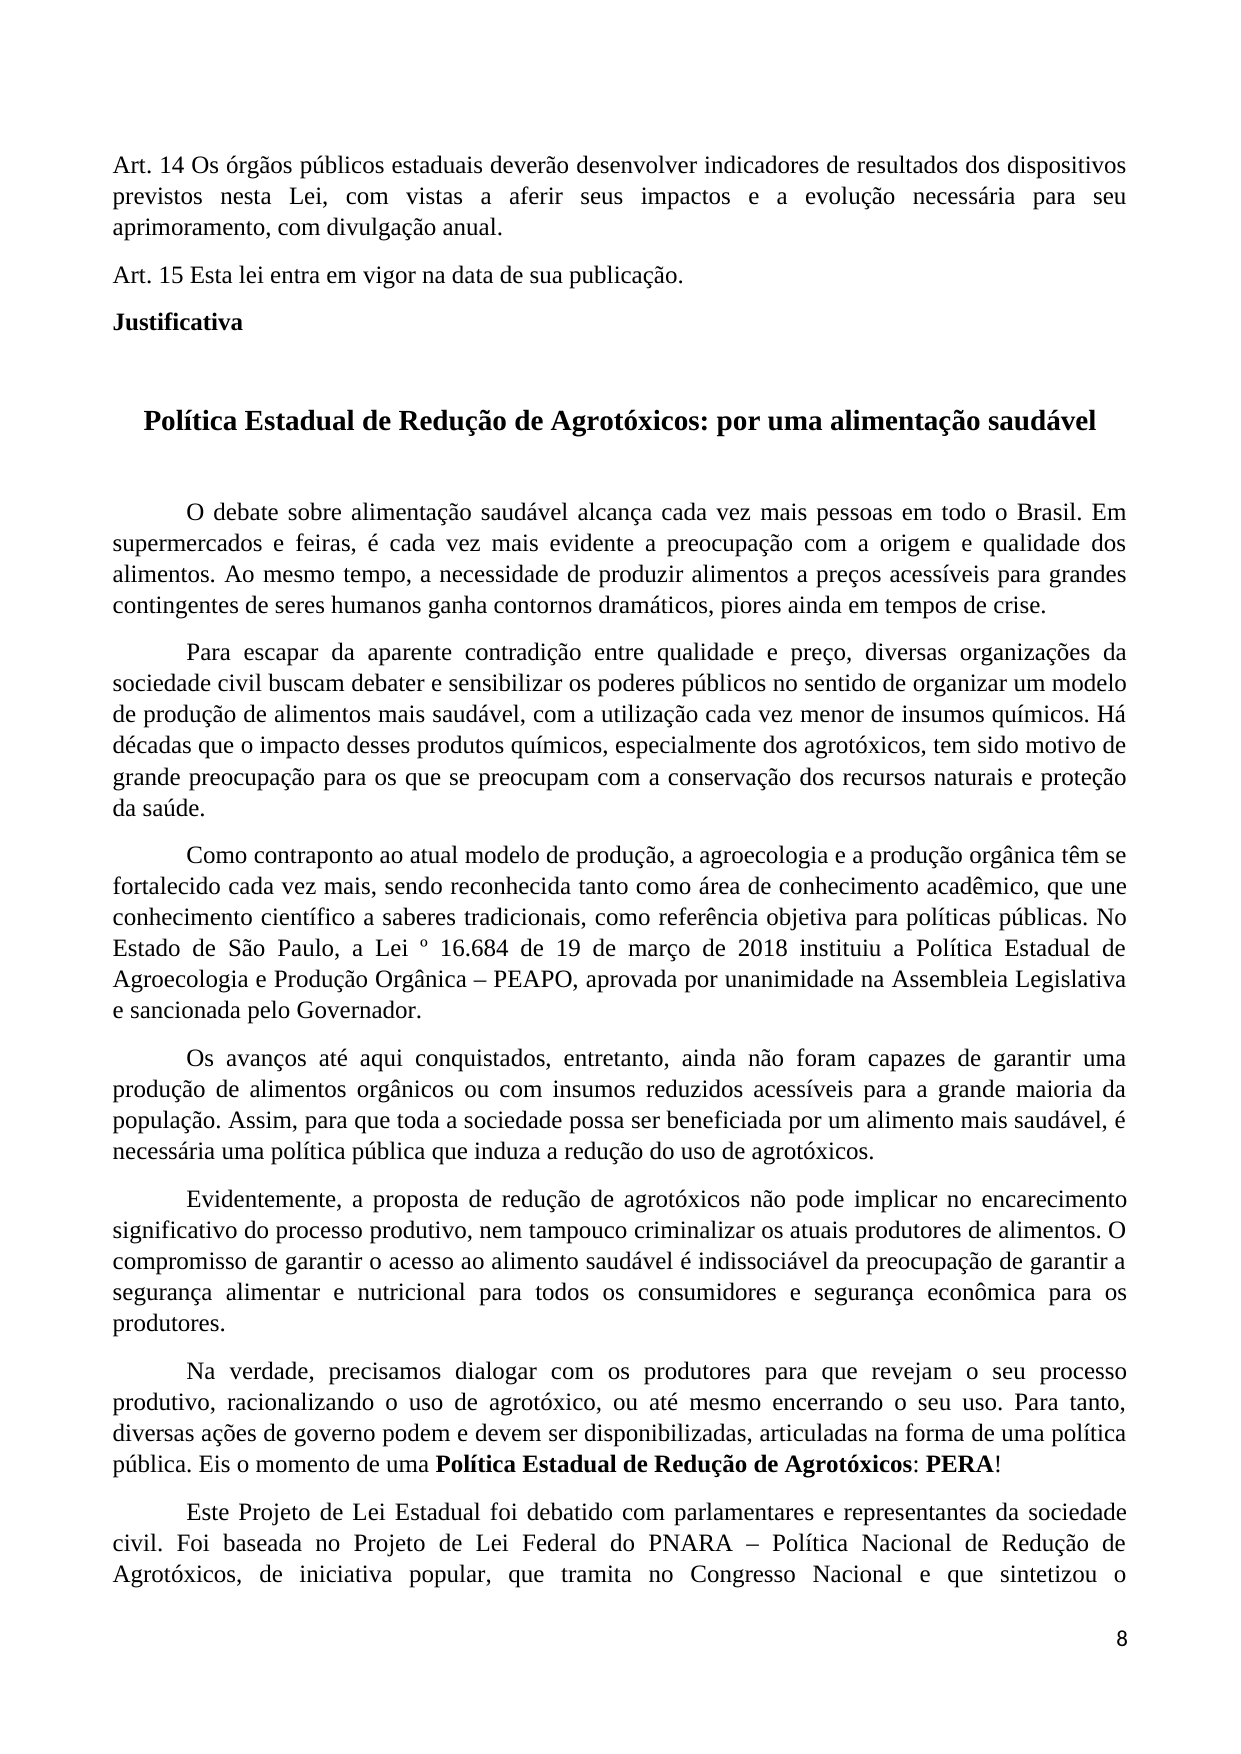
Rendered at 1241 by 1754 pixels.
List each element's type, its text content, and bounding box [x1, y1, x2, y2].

text Como contraponto ao atual modelo de produção, a agroecologia e a produção orgânica têm se fortalecido cada vez mais, sendo reconhecida tanto como área de conhecimento acadêmico, que une conhecimento científico a saberes tradicionais, como referência objetiva para políticas públicas. No Estado de São Paulo, a Lei º 16.684 de 19 de março de 2018 instituiu a Política Estadual de Agroecologia e Produção Orgânica – PEAPO, aprovada por unanimidade na Assembleia Legislativa e sancionada pelo Governador. [112, 840, 1128, 1024]
text Art. 15 Esta lei entra em vigor na data de sua publicação. [112, 260, 1128, 288]
text Os avanços até aqui conquistados, entretanto, ainda não foram capazes de garantir uma produção de alimentos orgânicos ou com insumos reduzidos acessíveis para a grande maioria da população. Assim, para que toda a sociedade possa ser beneficiada por um alimento mais saudável, é necessária uma política pública que induza a redução do uso de agrotóxicos. [112, 1043, 1128, 1165]
text Para escapar da aparente contradição entre qualidade e preço, diversas organizações da sociedade civil buscam debater e sensibilizar os poderes públicos no sentido de organizar um modelo de produção de alimentos mais saudável, com a utilização cada vez menor de insumos químicos. Há décadas que o impacto desses produtos químicos, especialmente dos agrotóxicos, tem sido motivo de grande preocupação para os que se preocupam com a conservação dos recursos naturais e proteção da saúde. [112, 637, 1128, 821]
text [112, 1497, 1128, 1588]
text Evidentemente, a proposta de redução de agrotóxicos não pode implicar no encarecimento significativo do processo produtivo, nem tampouco criminalizar os atuais produtores de alimentos. O compromisso de garantir o acesso ao alimento saudável é indissociável da preocupação de garantir a segurança alimentar e nutricional para todos os consumidores e segurança econômica para os produtores. [112, 1184, 1128, 1337]
text Art. 14 Os órgãos públicos estaduais deverão desenvolver indicadores de resultados dos dispositivos previstos nesta Lei, com vistas a aferir seus impactos e a evolução necessária para seu aprimoramento, com divulgação anual. [112, 150, 1128, 241]
text O debate sobre alimentação saudável alcança cada vez mais pessoas em todo o Brasil. Em supermercados e feiras, é cada vez mais evidente a preocupação com a origem e qualidade dos alimentos. Ao mesmo tempo, a necessidade de produzir alimentos a preços acessíveis para grandes contingentes de seres humanos ganha contornos dramáticos, piores ainda em tempos de crise. [112, 497, 1128, 618]
text Política Estadual de Redução de Agrotóxicos: por uma alimentação saudável [112, 403, 1128, 436]
text Justificativa [112, 307, 1128, 336]
text Na verdade, precisamos dialogar com os produtores para que revejam o seu processo produtivo, racionalizando o uso de agrotóxico, ou até mesmo encerrando o seu uso. Para tanto, diversas ações de governo podem e devem ser disponibilizadas, articuladas na forma de uma política pública. Eis o momento de uma Política Estadual de Redução de Agrotóxicos: PERA! [112, 1356, 1128, 1478]
